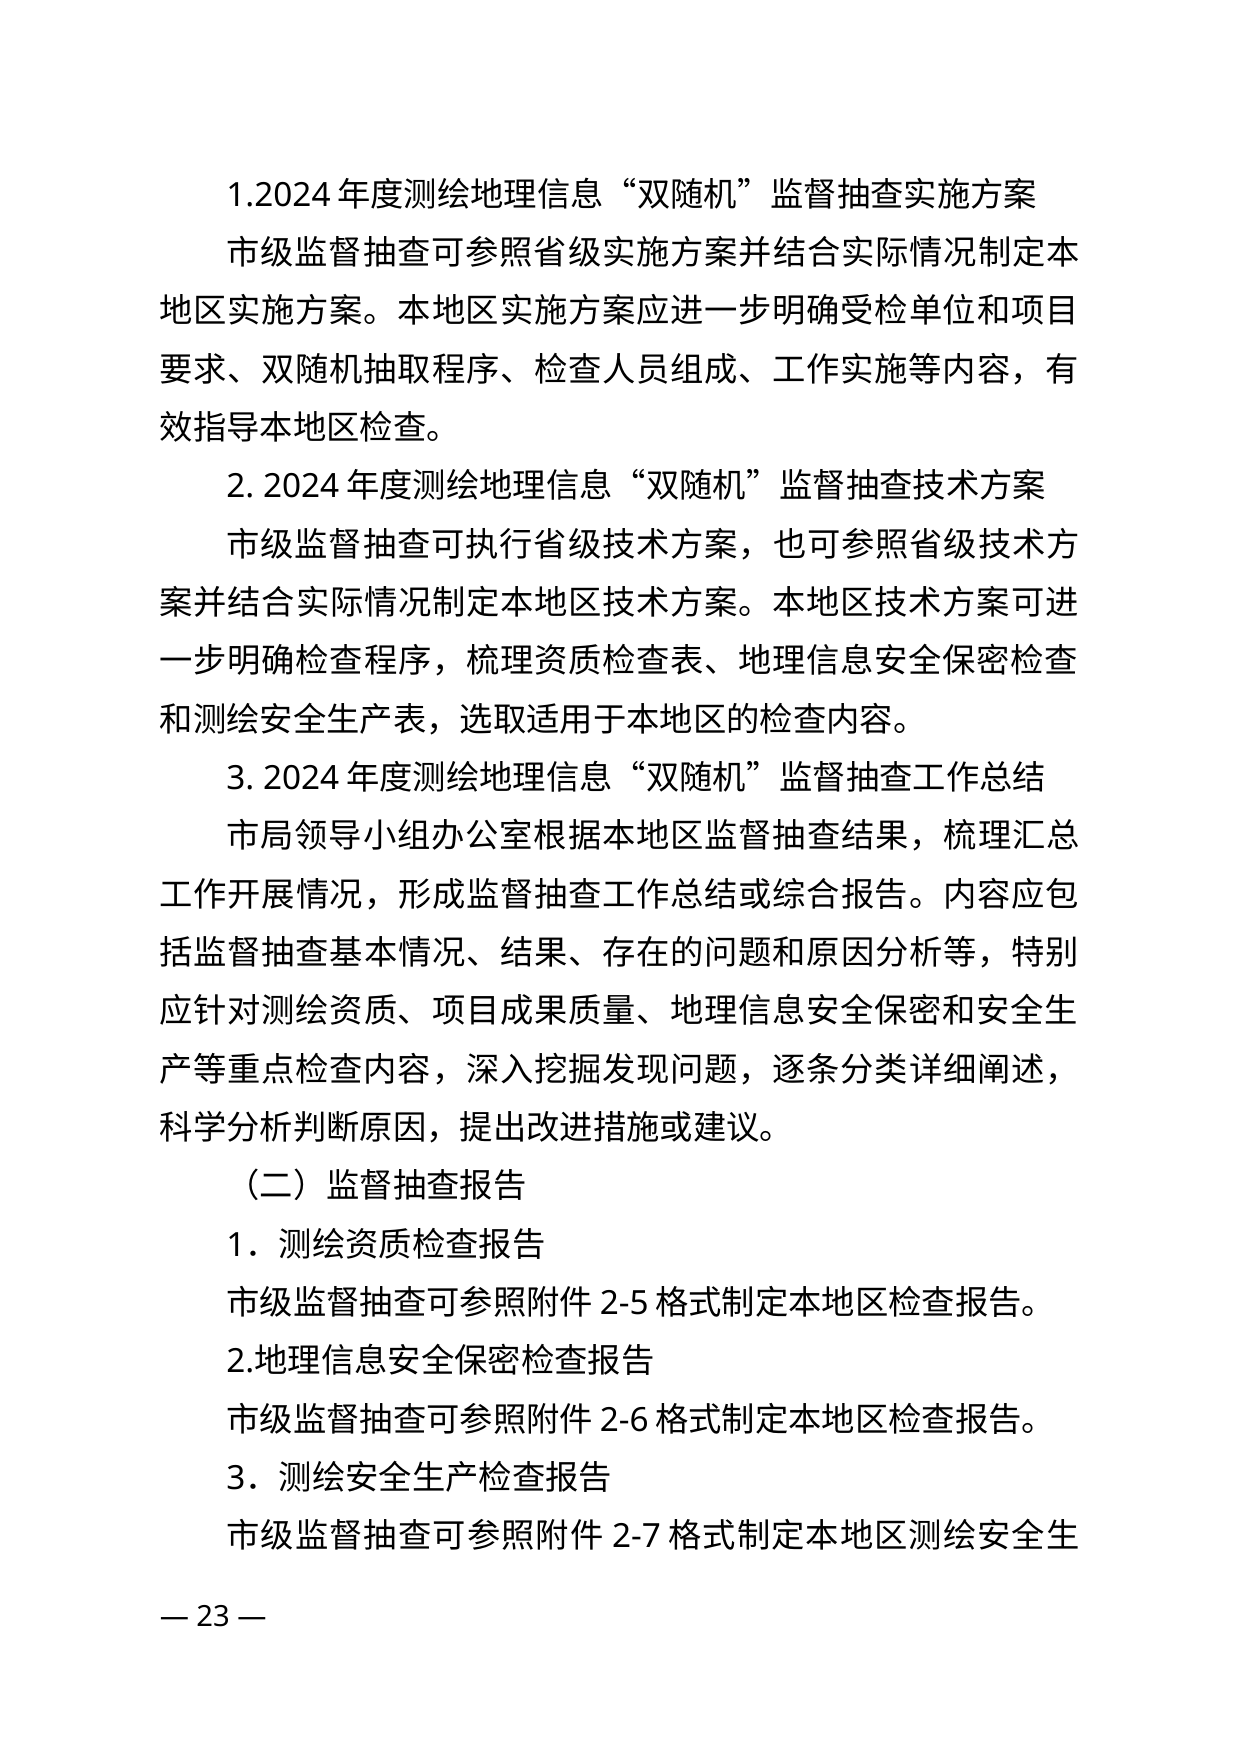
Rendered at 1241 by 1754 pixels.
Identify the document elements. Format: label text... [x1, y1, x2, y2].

text 3．测绘安全生产检查报告 [159, 1443, 1081, 1501]
text 1.2024年度测绘地理信息“双随机”监督抽查实施方案 [159, 159, 1081, 218]
text （二）监督抽查报告 [159, 1151, 1081, 1209]
text 市级监督抽查可执行省级技术方案，也可参照省级技术方案并结合实际情况制定本地区技术方案。本地区技术方案可进一步明确检查程序，梳理资质检查表、地理信息安全保密检查和测绘安全生产表，选取适用于本地区的检查内容。 [159, 509, 1081, 743]
text 2.地理信息安全保密检查报告 [159, 1326, 1081, 1384]
text 市级监督抽查可参照省级实施方案并结合实际情况制定本地区实施方案。本地区实施方案应进一步明确受检单位和项目要求、双随机抽取程序、检查人员组成、工作实施等内容，有效指导本地区检查。 [159, 218, 1081, 451]
text 2. 2024年度测绘地理信息“双随机”监督抽查技术方案 [159, 451, 1081, 509]
text 市局领导小组办公室根据本地区监督抽查结果，梳理汇总工作开展情况，形成监督抽查工作总结或综合报告。内容应包括监督抽查基本情况、结果、存在的问题和原因分析等，特别应针对测绘资质、项目成果质量、地理信息安全保密和安全生产等重点检查内容，深入挖掘发现问题，逐条分类详细阐述，科学分析判断原因，提出改进措施或建议。 [159, 801, 1081, 1151]
text 市级监督抽查可参照附件2-5格式制定本地区检查报告。 [159, 1268, 1081, 1326]
text 市级监督抽查可参照附件2-6格式制定本地区检查报告。 [159, 1384, 1081, 1443]
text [159, 1501, 1081, 1559]
text 3. 2024年度测绘地理信息“双随机”监督抽查工作总结 [159, 743, 1081, 801]
text 1．测绘资质检查报告 [159, 1209, 1081, 1268]
